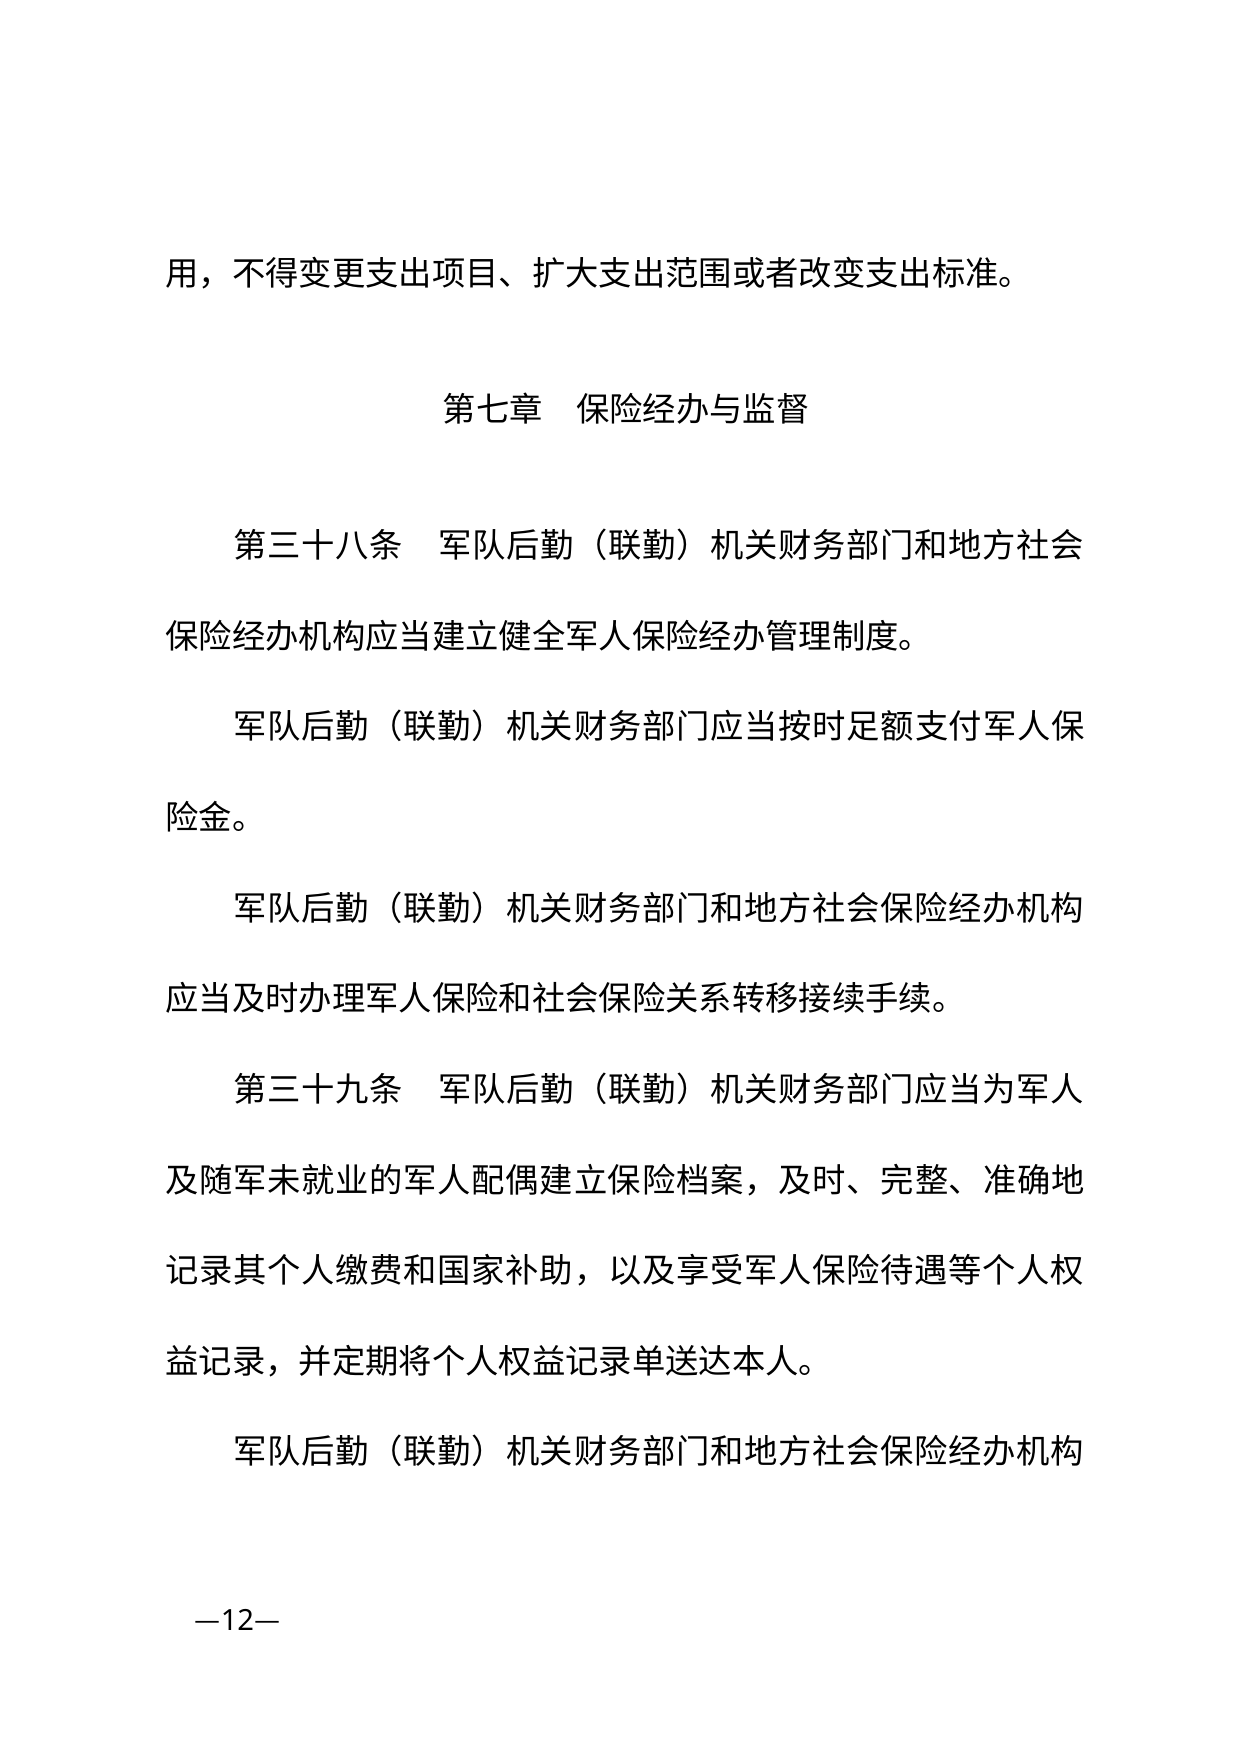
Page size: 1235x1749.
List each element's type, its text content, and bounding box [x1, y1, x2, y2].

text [165, 1404, 1087, 1495]
text 第七章 保险经办与监督 [165, 362, 1087, 452]
text 第三十八条 军队后勤（联勤）机关财务部门和地方社会保险经办机构应当建立健全军人保险经办管理制度。 [165, 498, 1087, 679]
text 第三十九条 军队后勤（联勤）机关财务部门应当为军人及随军未就业的军人配偶建立保险档案，及时、完整、准确地记录其个人缴费和国家补助，以及享受军人保险待遇等个人权益记录，并定期将个人权益记录单送达本人。 [165, 1042, 1087, 1404]
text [165, 226, 1087, 317]
text 军队后勤（联勤）机关财务部门和地方社会保险经办机构应当及时办理军人保险和社会保险关系转移接续手续。 [165, 860, 1087, 1042]
text 军队后勤（联勤）机关财务部门应当按时足额支付军人保险金。 [165, 679, 1087, 860]
